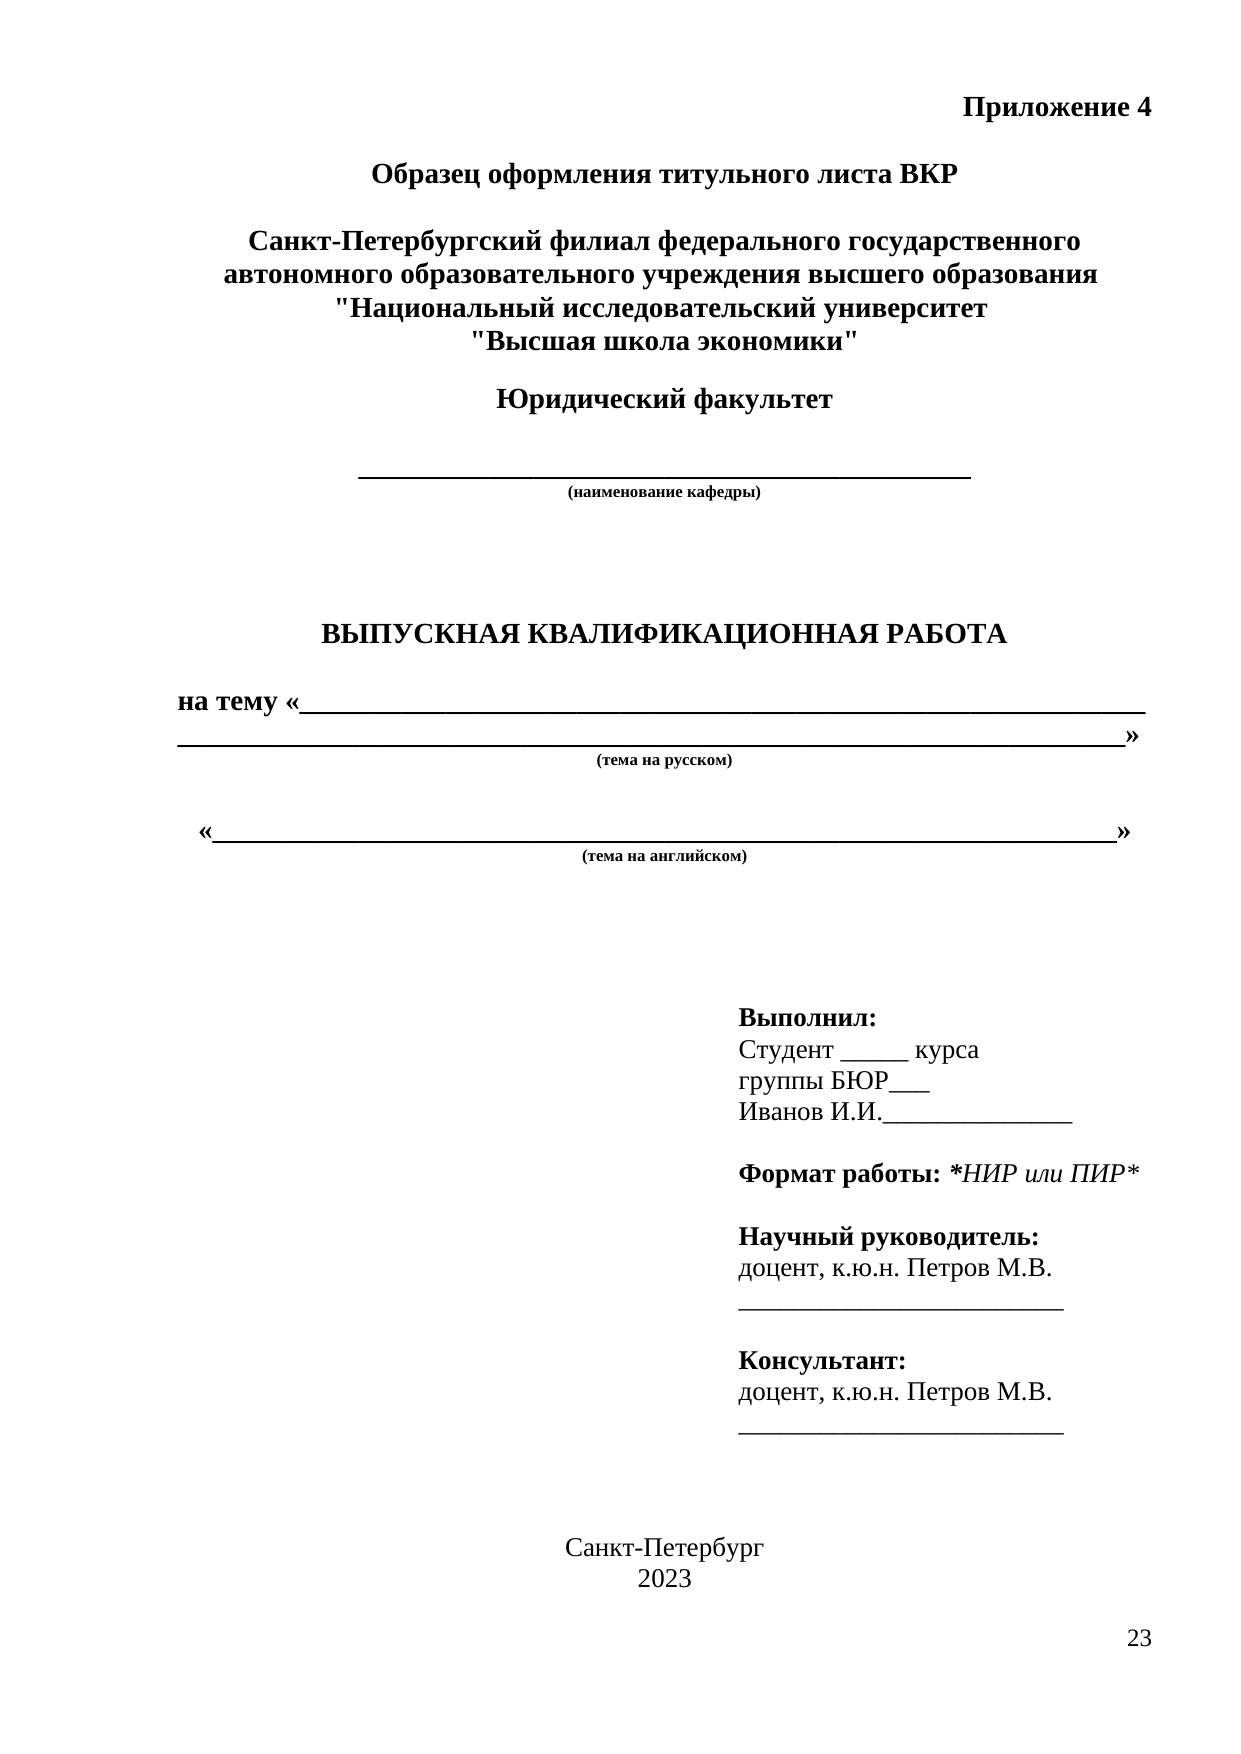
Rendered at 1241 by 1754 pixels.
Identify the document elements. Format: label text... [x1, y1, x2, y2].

text Консультант: [738, 1344, 1152, 1375]
text Формат работы: *НИР или ПИР* [738, 1157, 1152, 1188]
text (наименование кафедры) [177, 482, 1152, 515]
text Образец оформления титульного листа ВКР [177, 156, 1152, 189]
text доцент, к.ю.н. Петров М.В. ________________________ [738, 1375, 1152, 1438]
text Юридический факультет [177, 381, 1152, 414]
text «______________________________________________________________» [177, 812, 1152, 846]
text Студент _____ курса [738, 1033, 1152, 1064]
text (тема на английском) [177, 846, 1152, 879]
text Иванов И.И.______________ [738, 1095, 1152, 1126]
text Санкт-Петербург [177, 1531, 1152, 1562]
text (тема на русском) [177, 750, 1152, 783]
text Санкт-Петербургский филиал федерального государственного автономного образовательного учреждения высшего образования "Национальный исследовательский университет "Высшая школа экономики" [177, 223, 1152, 357]
text группы БЮР___ [738, 1064, 1152, 1095]
text __________________________________________ [177, 448, 1152, 482]
text Выполнил: [738, 1002, 1152, 1033]
text Научный руководитель: [738, 1219, 1152, 1251]
text доцент, к.ю.н. Петров М.В. ________________________ [738, 1251, 1152, 1313]
text 2023 [177, 1562, 1152, 1593]
text ВЫПУСКНАЯ КВАЛИФИКАЦИОННАЯ РАБОТА [177, 616, 1152, 649]
text Приложение 4 [177, 89, 1152, 122]
text на тему «__________________________________________________________ _________________________________________________________________» [177, 683, 1152, 750]
